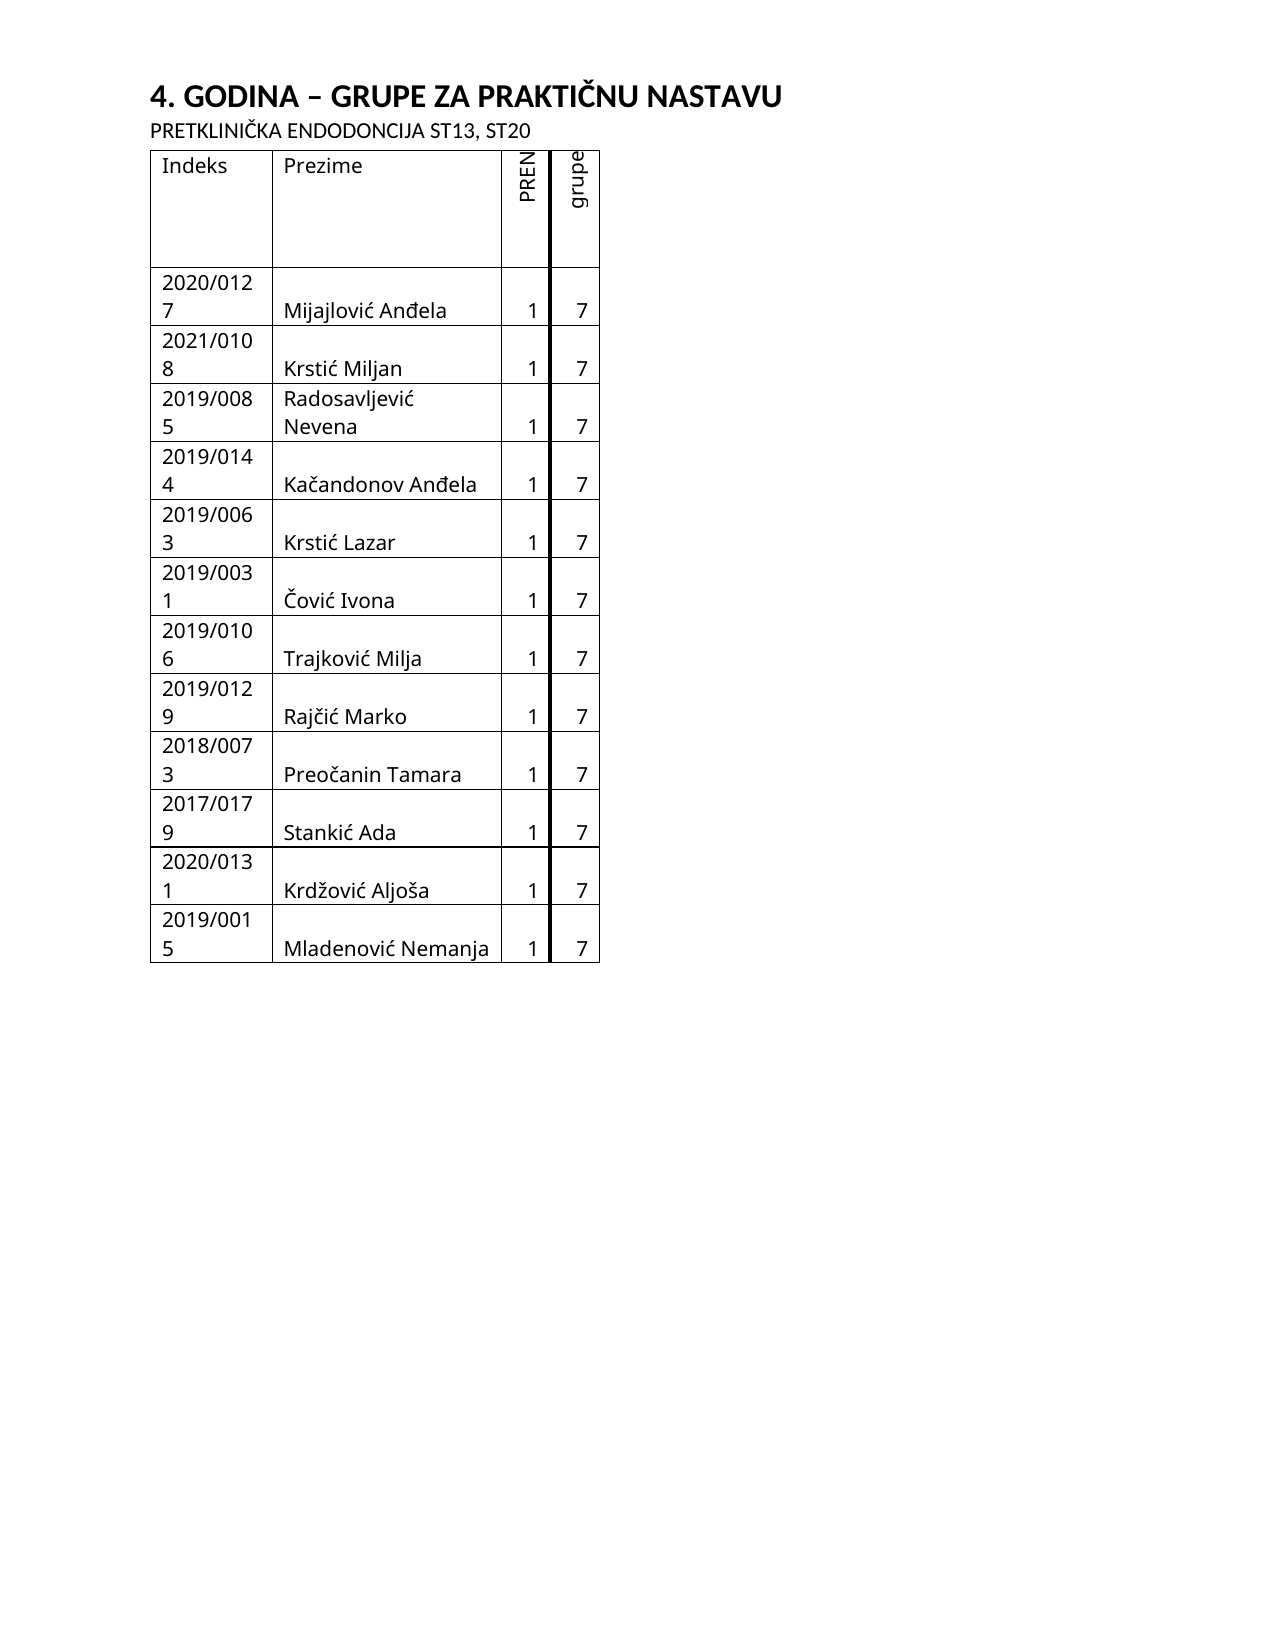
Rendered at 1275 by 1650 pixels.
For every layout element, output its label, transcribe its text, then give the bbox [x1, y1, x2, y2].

table_cell 7 [552, 268, 599, 325]
table_cell 1 [502, 384, 548, 441]
table_cell Radosavljević Nevena [273, 384, 501, 441]
table_cell 1 [502, 442, 548, 499]
table_cell Čović Ivona [273, 558, 501, 615]
table_cell 1 [502, 326, 548, 383]
table_header grupe [552, 151, 599, 267]
table_cell 2021/0108 [151, 326, 272, 383]
table_cell Mijajlović Anđela [273, 268, 501, 325]
table_cell 7 [552, 790, 599, 846]
table_cell 2019/0085 [151, 384, 272, 441]
table_cell 7 [552, 616, 599, 673]
table_cell 7 [552, 674, 599, 731]
table_cell 7 [552, 442, 599, 499]
table_cell 2019/0106 [151, 616, 272, 673]
table_cell 7 [552, 500, 599, 557]
table_cell 1 [502, 732, 548, 788]
table_cell 2020/0127 [151, 268, 272, 325]
table_cell 2019/0031 [151, 558, 272, 615]
table_cell 7 [552, 558, 599, 615]
table_cell Rajčić Marko [273, 674, 501, 731]
table_cell 7 [552, 732, 599, 788]
table_cell 7 [552, 848, 599, 904]
table_cell Preočanin Tamara [273, 732, 501, 788]
table_cell 2019/0129 [151, 674, 272, 731]
table_cell 1 [502, 790, 548, 846]
table_cell 7 [552, 905, 599, 962]
table_cell 1 [502, 616, 548, 673]
table_cell Trajković Milja [273, 616, 501, 673]
table_cell Krdžović Aljoša [273, 848, 501, 904]
table_cell 2018/0073 [151, 732, 272, 788]
table_cell 7 [552, 384, 599, 441]
table_cell 1 [502, 268, 548, 325]
table_cell 2019/0015 [151, 905, 272, 962]
table_cell Stankić Ada [273, 790, 501, 846]
table_cell Krstić Miljan [273, 326, 501, 383]
table_cell 7 [552, 326, 599, 383]
table_cell 2017/0179 [151, 790, 272, 846]
table_cell Kačandonov Anđela [273, 442, 501, 499]
table_cell 1 [502, 500, 548, 557]
table_header Prezime [273, 151, 501, 267]
table_cell 1 [502, 558, 548, 615]
table_cell 2019/0063 [151, 500, 272, 557]
table_header Indeks [151, 151, 272, 267]
table_cell Krstić Lazar [273, 500, 501, 557]
table_header PREN [502, 151, 548, 267]
table_cell 1 [502, 848, 548, 904]
table_cell 2019/0144 [151, 442, 272, 499]
table_cell 1 [502, 674, 548, 731]
table_cell 2020/0131 [151, 848, 272, 904]
table_cell Mladenović Nemanja [273, 905, 501, 962]
table_cell 1 [502, 905, 548, 962]
